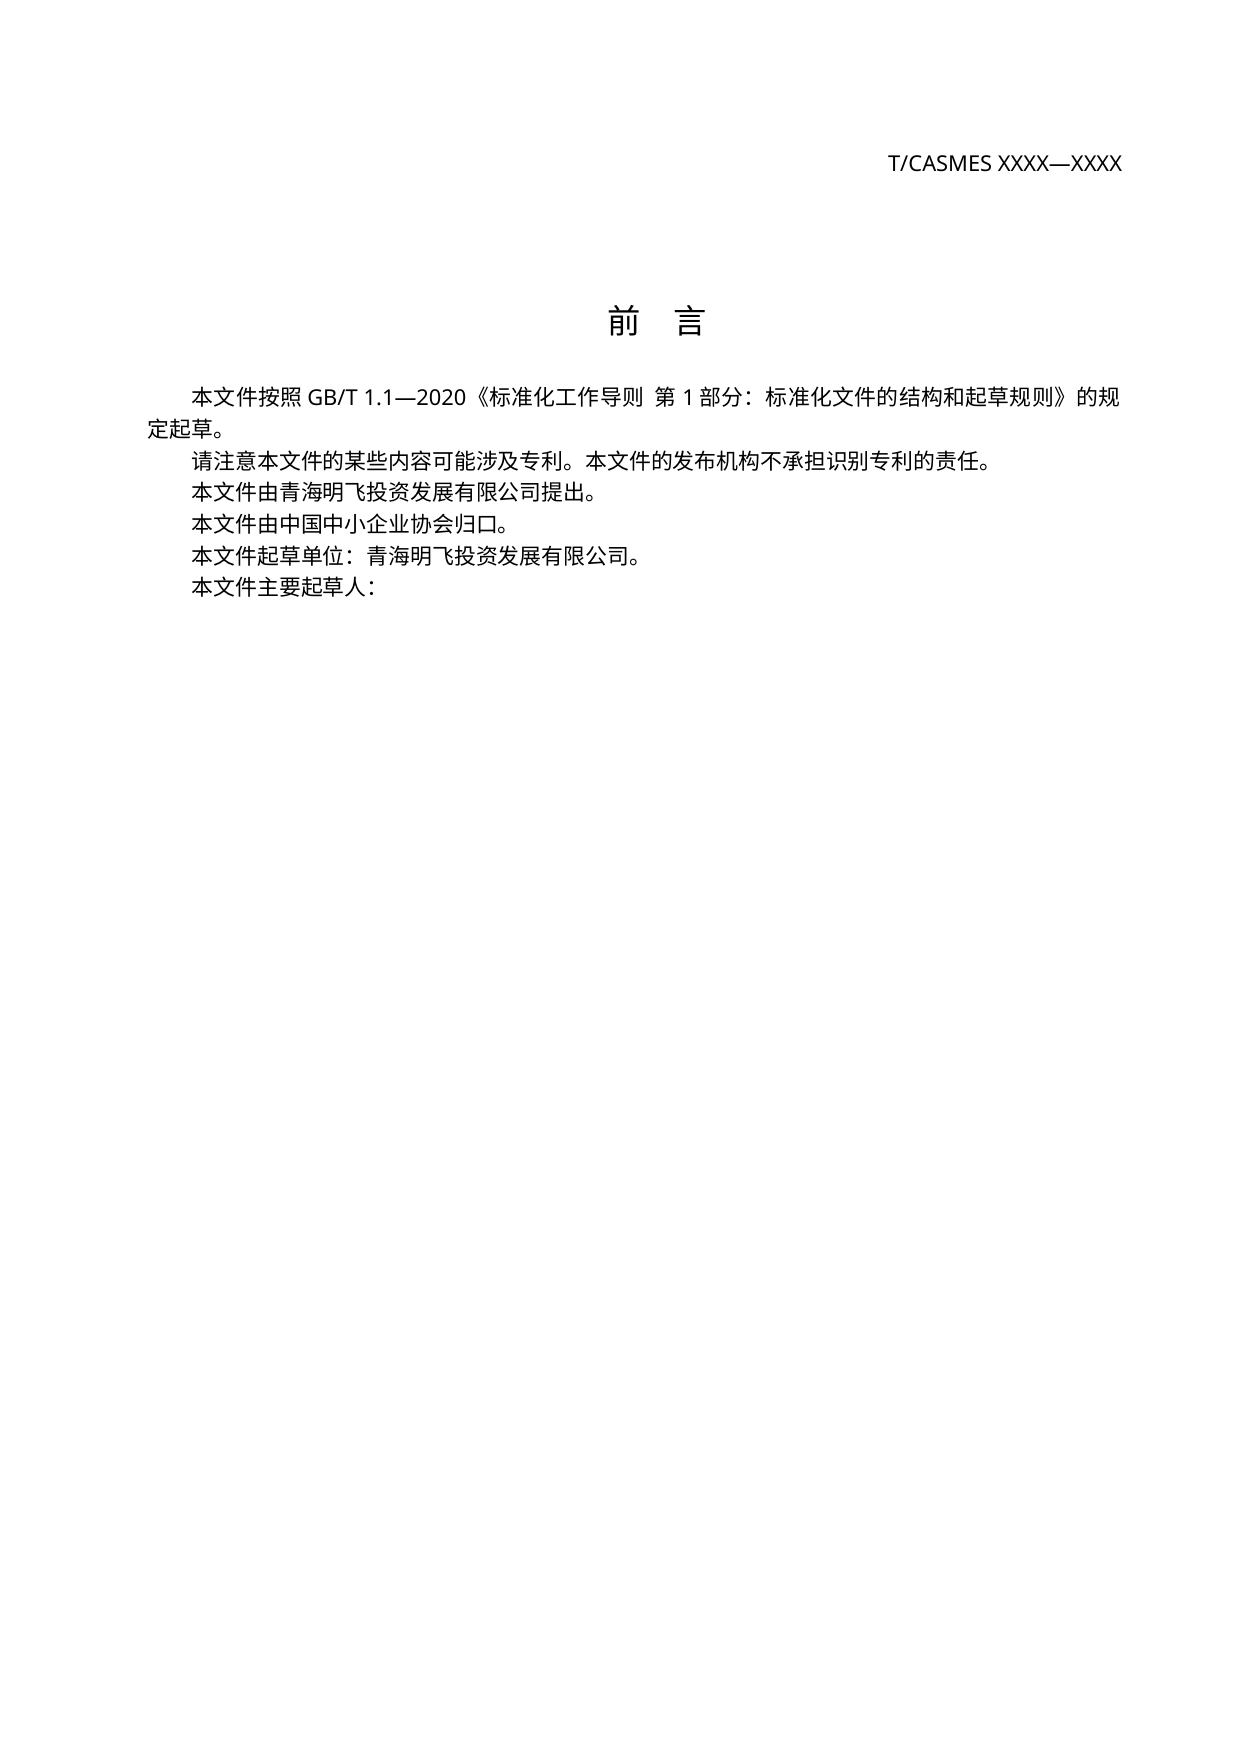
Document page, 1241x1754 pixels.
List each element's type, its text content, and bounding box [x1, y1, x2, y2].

text 本文件主要起草人： [148, 570, 1122, 602]
text 本文件起草单位：青海明飞投资发展有限公司。 [148, 539, 1122, 570]
text 本文件按照GB/T 1.1—2020《标准化工作导则 第1部分：标准化文件的结构和起草规则》的规定起草。 [148, 380, 1122, 444]
text 本文件由青海明飞投资发展有限公司提出。 [148, 475, 1122, 507]
text 请注意本文件的某些内容可能涉及专利。本文件的发布机构不承担识别专利的责任。 [148, 444, 1122, 475]
text 前言 [148, 294, 1122, 343]
text 本文件由中国中小企业协会归口。 [148, 507, 1122, 539]
